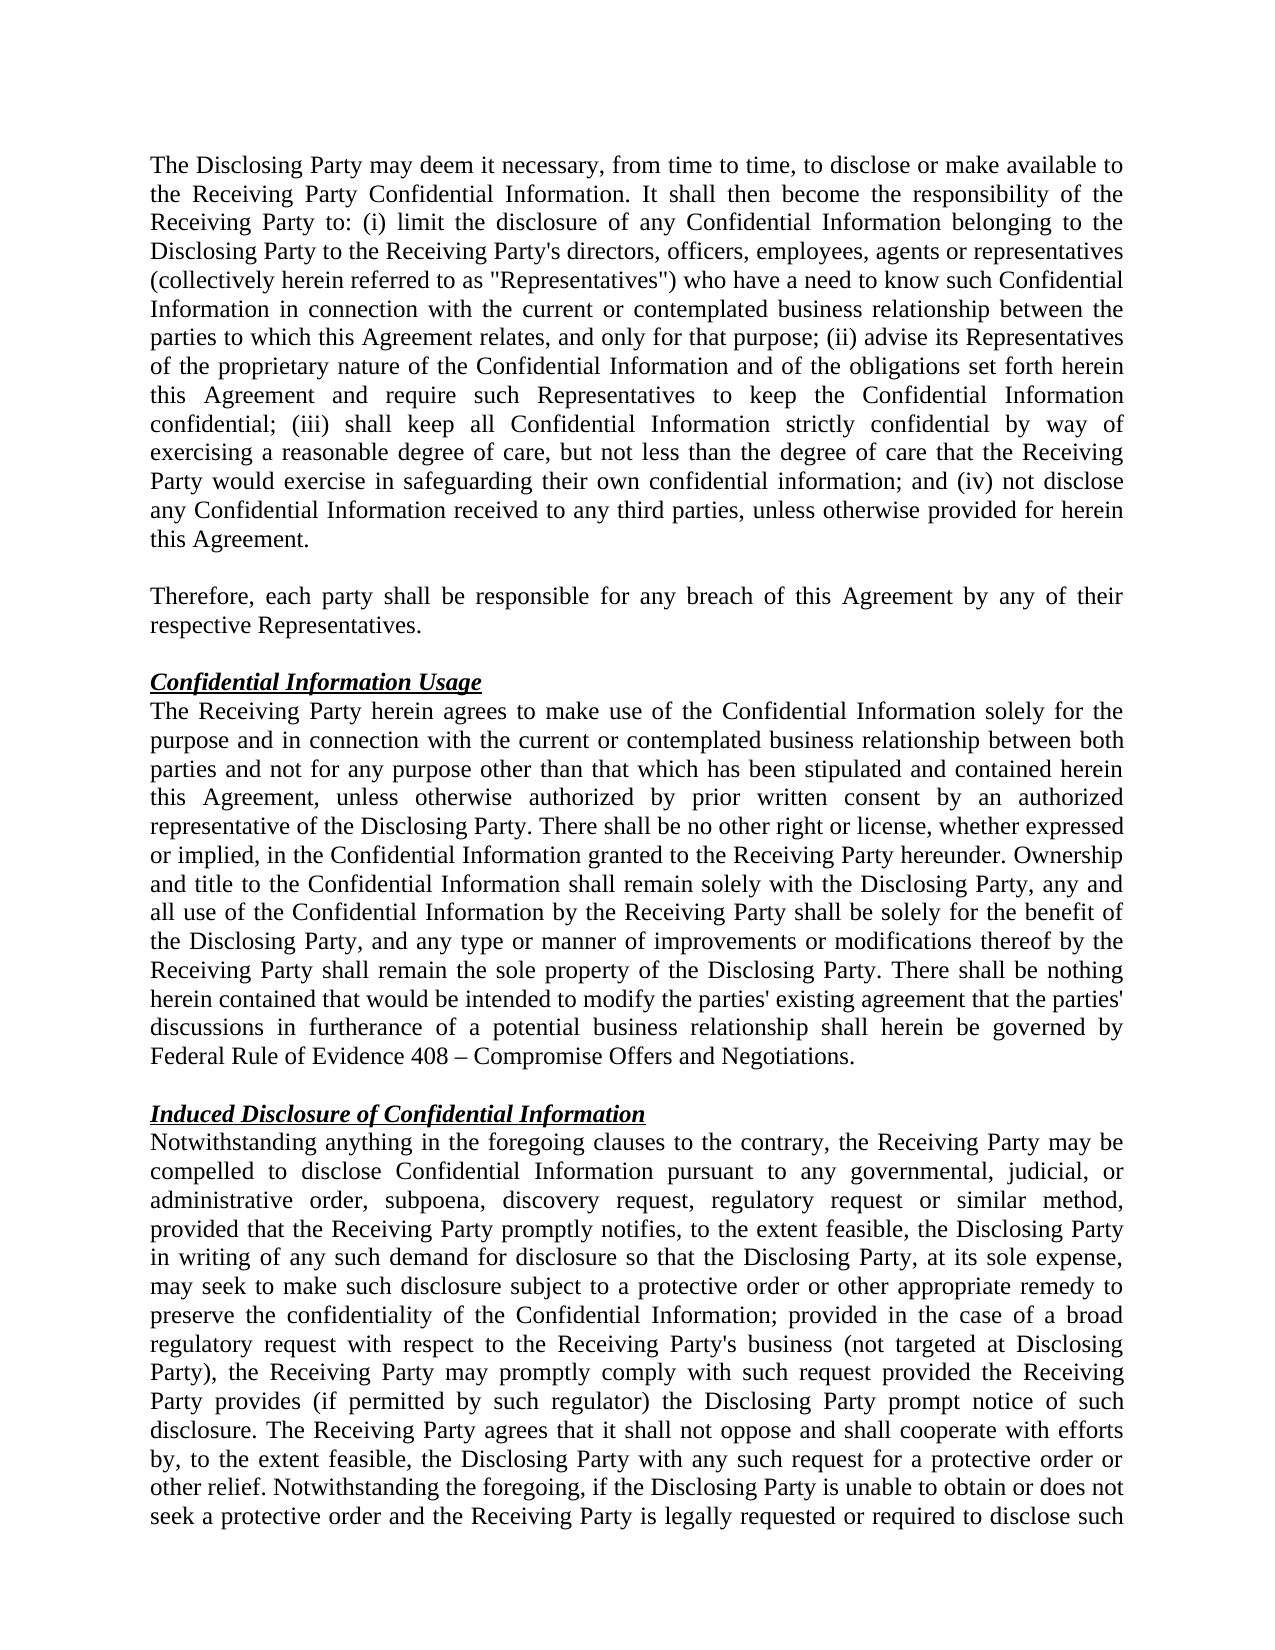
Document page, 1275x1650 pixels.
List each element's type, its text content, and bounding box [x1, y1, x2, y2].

text The Disclosing Party may deem it necessary, from time to time, to disclose or make available to the Receiving Party Confidential Information. It shall then become the responsibility of the Receiving Party to: (i) limit the disclosure of any Confidential Information belonging to the Disclosing Party to the Receiving Party's directors, officers, employees, agents or representatives (collectively herein referred to as "Representatives") who have a need to know such Confidential Information in connection with the current or contemplated business relationship between the parties to which this Agreement relates, and only for that purpose; (ii) advise its Representatives of the proprietary nature of the Confidential Information and of the obligations set forth herein this Agreement and require such Representatives to keep the Confidential Information confidential; (iii) shall keep all Confidential Information strictly confidential by way of exercising a reasonable degree of care, but not less than the degree of care that the Receiving Party would exercise in safeguarding their own confidential information; and (iv) not disclose any Confidential Information received to any third parties, unless otherwise provided for herein this Agreement. [150, 150, 1125, 552]
text Confidential Information Usage [150, 667, 1125, 696]
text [150, 1127, 1125, 1530]
text Induced Disclosure of Confidential Information [150, 1099, 1125, 1127]
text Therefore, each party shall be responsible for any breach of this Agreement by any of their respective Representatives. [150, 581, 1125, 639]
text The Receiving Party herein agrees to make use of the Confidential Information solely for the purpose and in connection with the current or contemplated business relationship between both parties and not for any purpose other than that which has been stipulated and contained herein this Agreement, unless otherwise authorized by prior written consent by an authorized representative of the Disclosing Party. There shall be no other right or license, whether expressed or implied, in the Confidential Information granted to the Receiving Party hereunder. Ownership and title to the Confidential Information shall remain solely with the Disclosing Party, any and all use of the Confidential Information by the Receiving Party shall be solely for the benefit of the Disclosing Party, and any type or manner of improvements or modifications thereof by the Receiving Party shall remain the sole property of the Disclosing Party. There shall be nothing herein contained that would be intended to modify the parties' existing agreement that the parties' discussions in furtherance of a potential business relationship shall herein be governed by Federal Rule of Evidence 408 – Compromise Offers and Negotiations. [150, 696, 1125, 1070]
